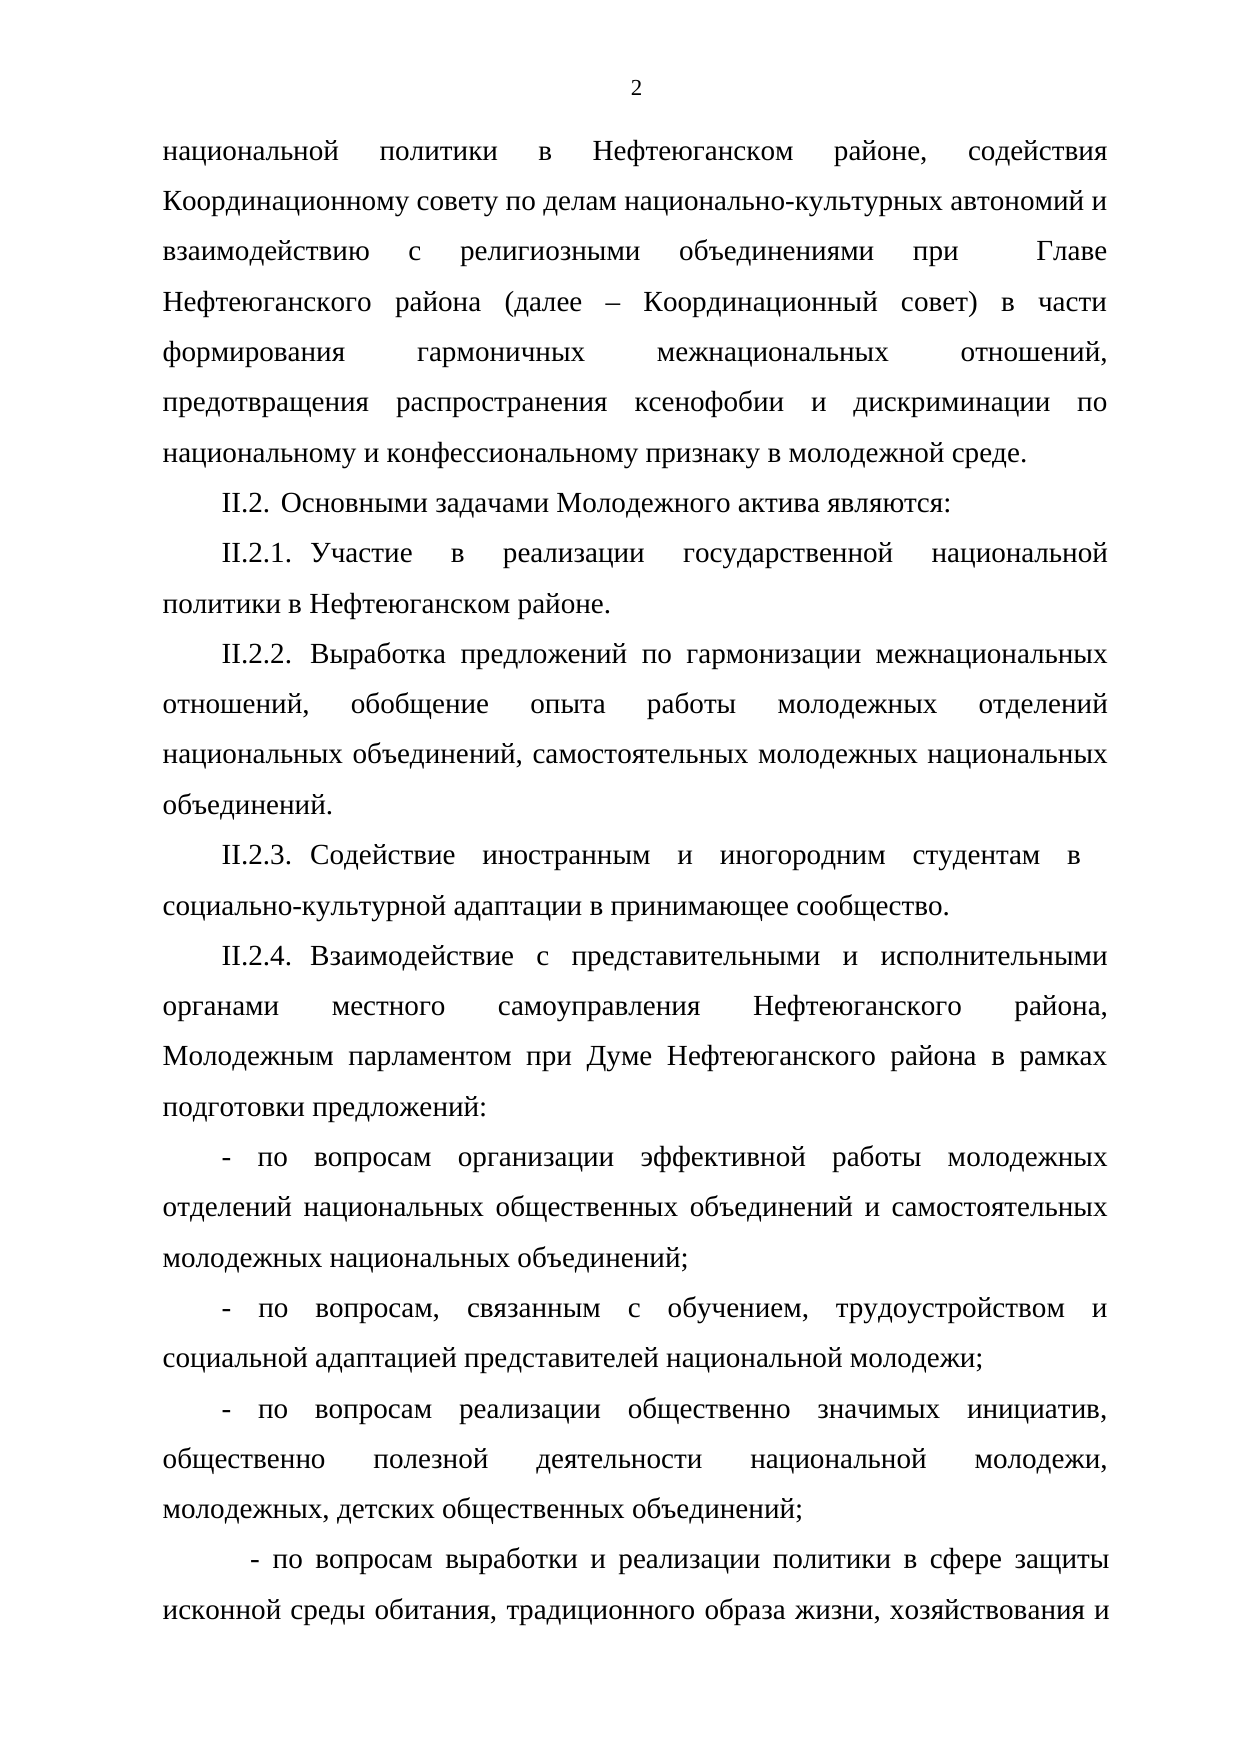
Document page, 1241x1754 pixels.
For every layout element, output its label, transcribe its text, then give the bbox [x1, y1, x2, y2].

list - по вопросам, связанным с обучением, трудоустройством и социальной адаптацией представителей национальной молодежи; [162, 1290, 1108, 1374]
list Основными задачами Молодежного актива являются: [162, 485, 1108, 519]
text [162, 1542, 1110, 1626]
list Выработка предложений по гармонизации межнациональных отношений, обобщение опыта работы молодежных отделений национальных объединений, самостоятельных молодежных национальных объединений. [162, 636, 1108, 821]
list Участие в реализации государственной национальной политики в Нефтеюганском районе. [162, 535, 1108, 619]
list - по вопросам реализации общественно значимых инициатив, общественно полезной деятельности национальной молодежи, молодежных, детских общественных объединений; [162, 1391, 1108, 1525]
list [162, 133, 1108, 468]
list - по вопросам организации эффективной работы молодежных отделений национальных общественных объединений и самостоятельных молодежных национальных объединений; [162, 1139, 1108, 1273]
list Взаимодействие с представительными и исполнительными органами местного самоуправления Нефтеюганского района, Молодежным парламентом при Думе Нефтеюганского района в рамках подготовки предложений: [162, 938, 1108, 1122]
list Содействие иностранным и иногородним студентам в социально-культурной адаптации в принимающее сообщество. [162, 837, 1108, 921]
